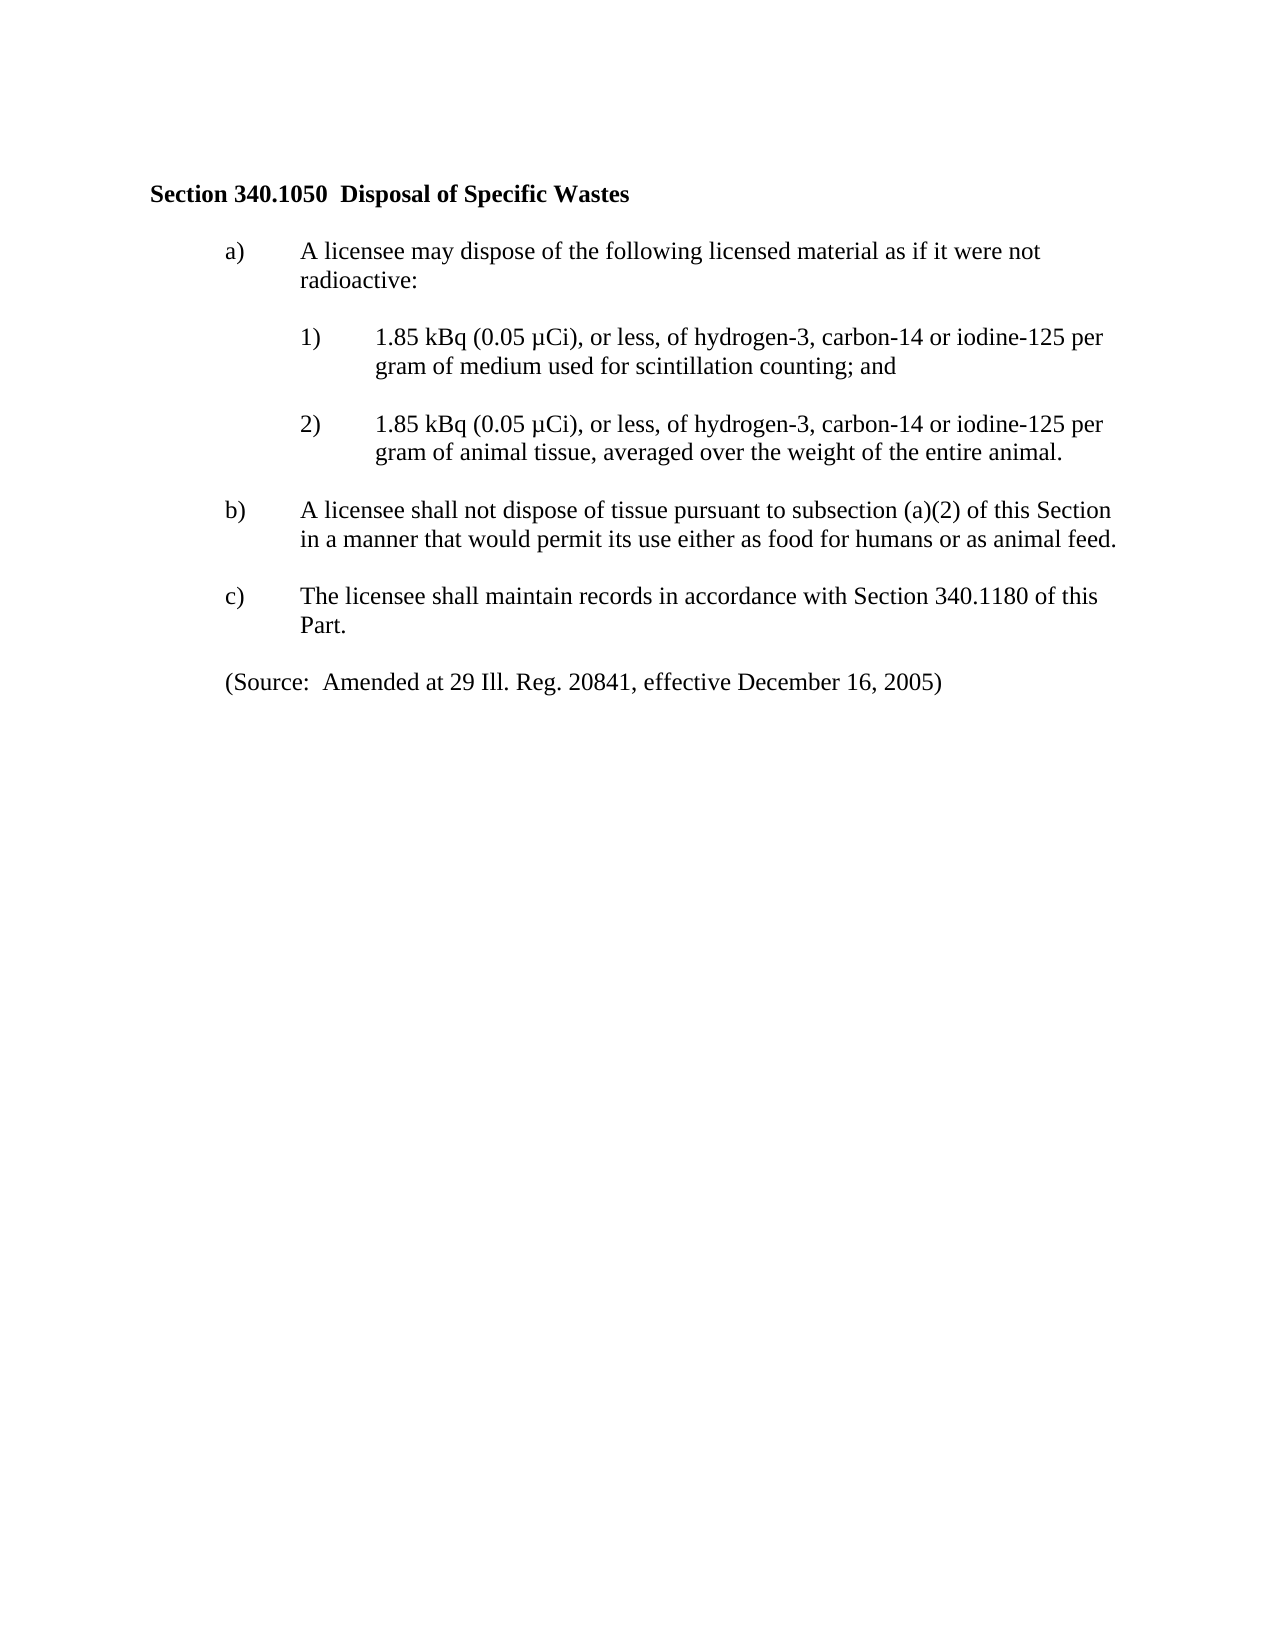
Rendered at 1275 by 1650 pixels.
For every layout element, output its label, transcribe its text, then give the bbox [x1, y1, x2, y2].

text c) The licensee shall maintain records in accordance with Section 340.1180 of this Part. [225, 581, 1125, 639]
text Section 340.1050 Disposal of Specific Wastes [150, 179, 1125, 207]
text (Source: Amended at 29 Ill. Reg. 20841, effective December 16, 2005) [225, 667, 1125, 696]
text b) A licensee shall not dispose of tissue pursuant to subsection (a)(2) of this Section in a manner that would permit its use either as food for humans or as animal feed. [225, 495, 1125, 552]
text 1) 1.85 kBq (0.05 µCi), or less, of hydrogen-3, carbon-14 or iodine-125 per gram of medium used for scintillation counting; and [300, 322, 1125, 380]
text a) A licensee may dispose of the following licensed material as if it were not radioactive: [225, 236, 1125, 294]
text 2) 1.85 kBq (0.05 µCi), or less, of hydrogen-3, carbon-14 or iodine-125 per gram of animal tissue, averaged over the weight of the entire animal. [300, 409, 1125, 466]
